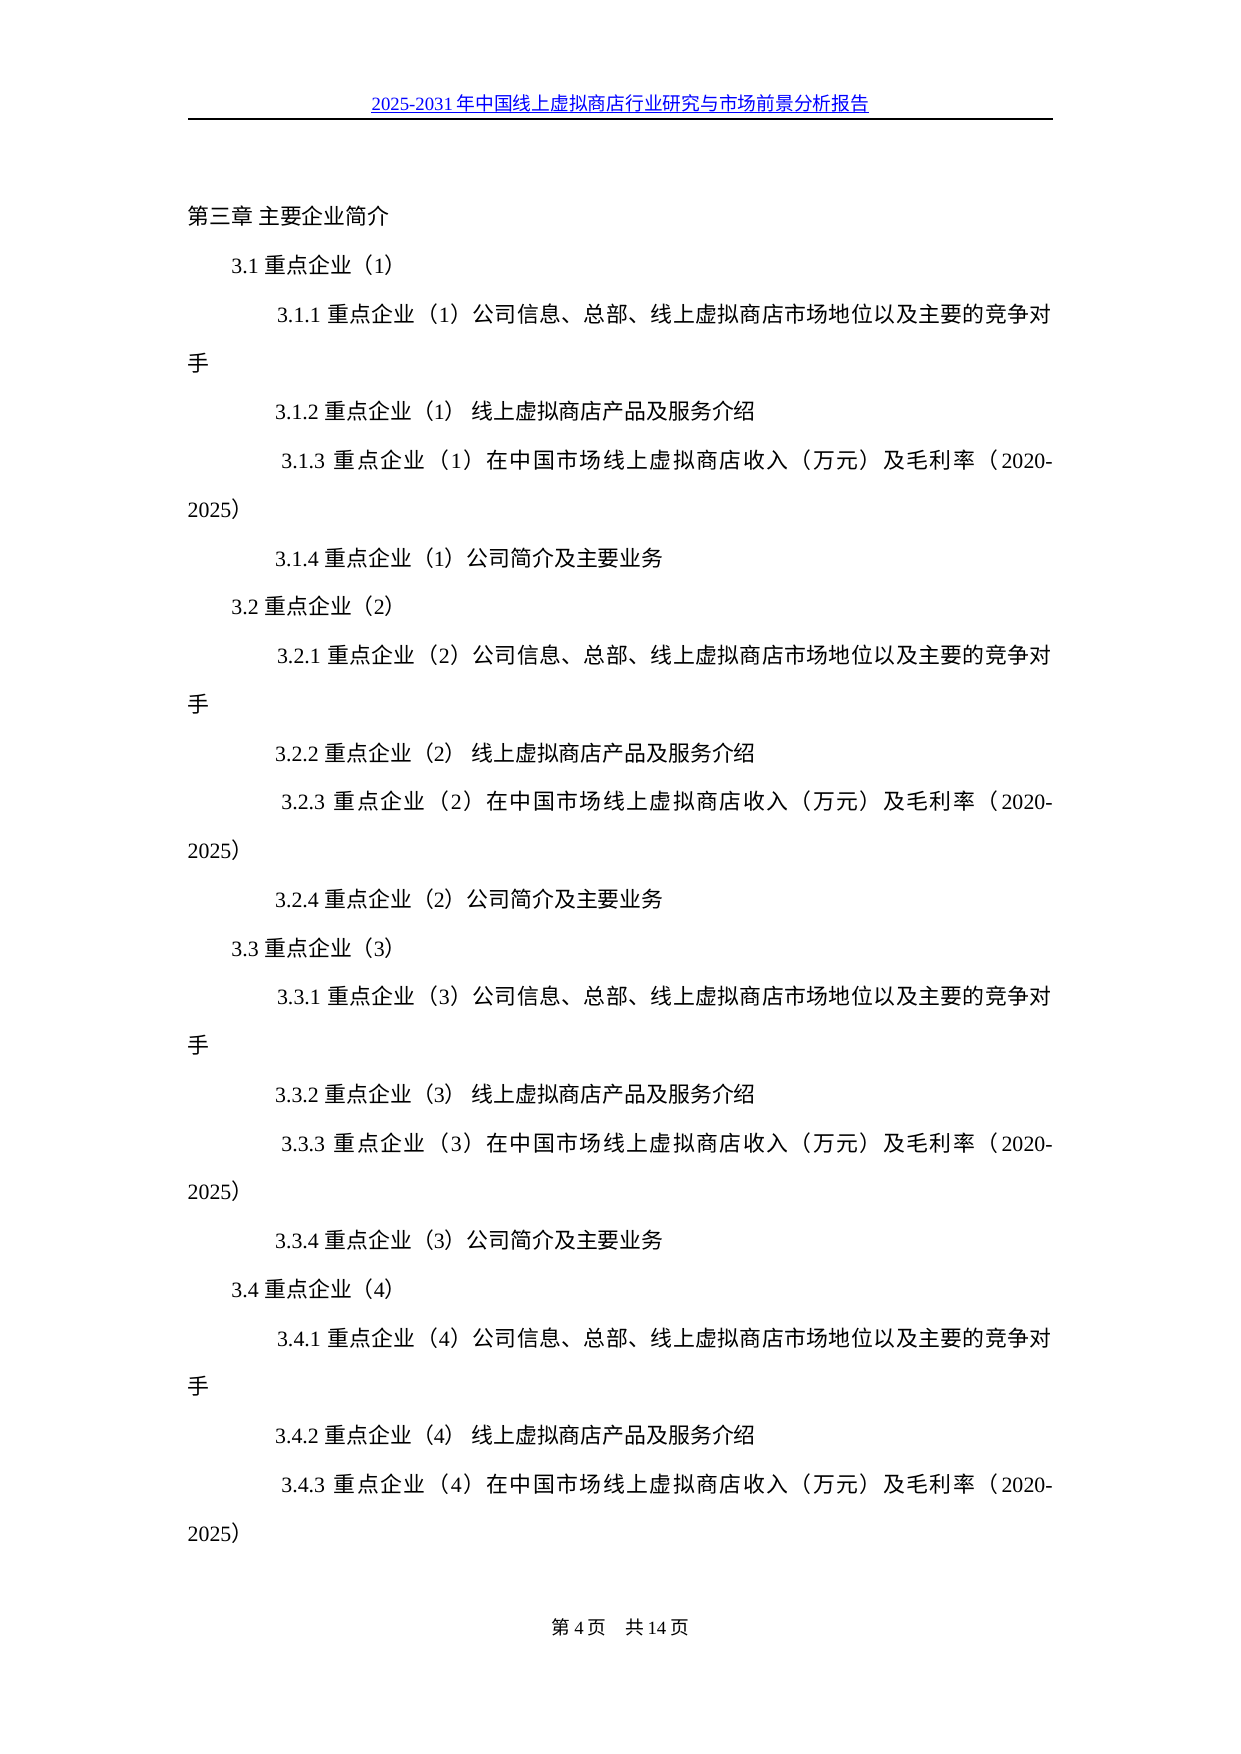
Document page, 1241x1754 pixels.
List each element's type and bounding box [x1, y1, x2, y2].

text [187, 150, 1053, 1548]
